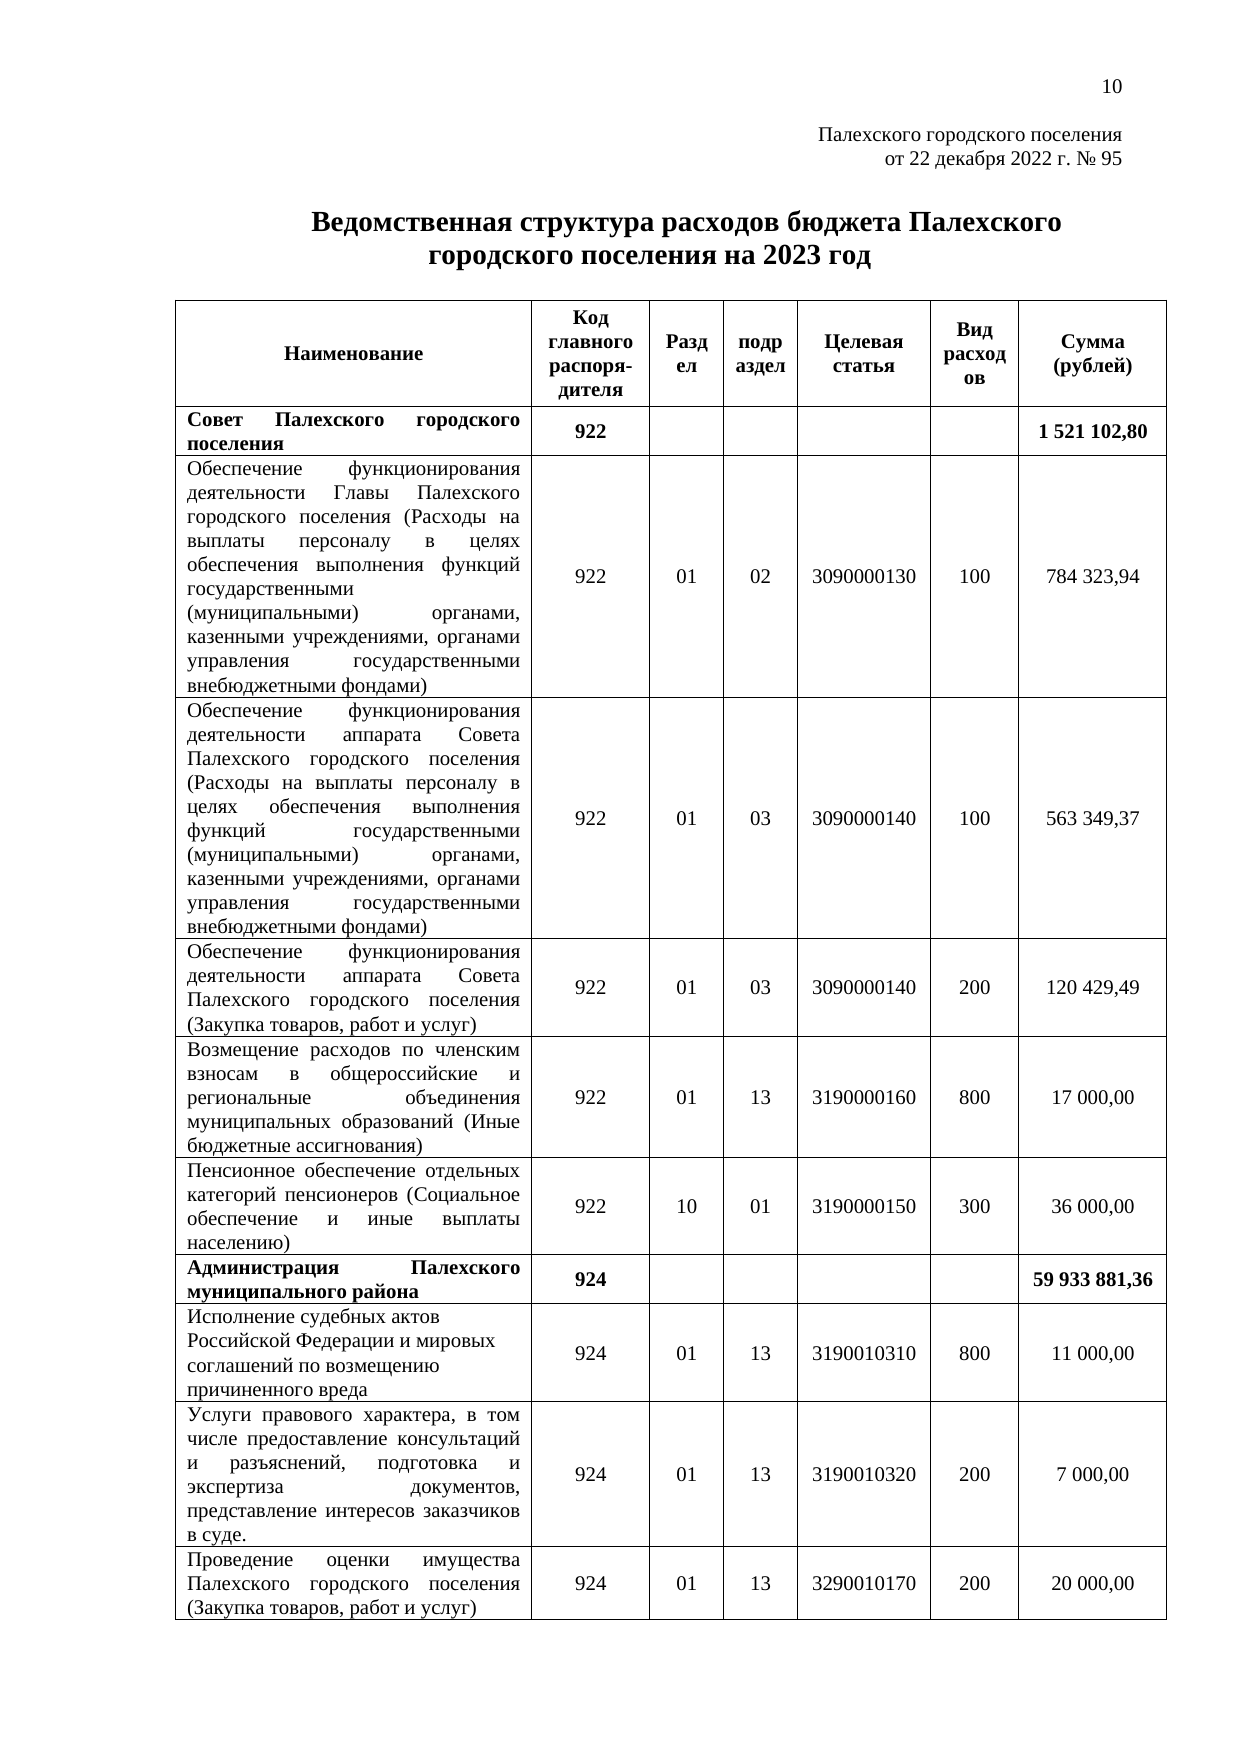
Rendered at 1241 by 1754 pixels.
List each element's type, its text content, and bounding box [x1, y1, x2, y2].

table_cell [650, 1255, 723, 1303]
table_cell Пенсионное обеспечение отдельных категорий пенсионеров (Социальное обеспечение и иные выплаты населению) [176, 1158, 531, 1254]
text Ведомственная структура расходов бюджета Палехского городского поселения на 2023 год [177, 204, 1122, 271]
table_cell 784 323,94 [1019, 456, 1166, 697]
table_cell [931, 1255, 1018, 1303]
table_cell 01 [650, 456, 723, 697]
table_cell 01 [650, 1037, 723, 1157]
table_header Раздел [650, 301, 723, 406]
table_cell 13 [724, 1304, 797, 1401]
table_cell 200 [931, 939, 1018, 1036]
table_cell 59 933 881,36 [1019, 1255, 1166, 1303]
table_cell 924 [532, 1547, 649, 1619]
table_header Целевая статья [798, 301, 930, 406]
table_cell 13 [724, 1402, 797, 1546]
table_cell Возмещение расходов по членским взносам в общероссийские и региональные объединения муниципальных образований (Иные бюджетные ассигнования) [176, 1037, 531, 1157]
table_cell [724, 1255, 797, 1303]
table_cell 120 429,49 [1019, 939, 1166, 1036]
table_cell 3190000160 [798, 1037, 930, 1157]
table_cell Совет Палехского городского поселения [176, 407, 531, 455]
table_cell 300 [931, 1158, 1018, 1254]
table_cell 100 [931, 698, 1018, 938]
table_cell Услуги правового характера, в том числе предоставление консультаций и разъяснений, подготовка и экспертиза документов, представление интересов заказчиков в суде. [176, 1402, 531, 1546]
table_cell 100 [931, 456, 1018, 697]
table_cell 01 [724, 1158, 797, 1254]
table_cell Исполнение судебных актов Российской Федерации и мировых соглашений по возмещению причиненного вреда [176, 1304, 531, 1401]
table_cell 922 [532, 1037, 649, 1157]
table_cell 20 000,00 [1019, 1547, 1166, 1619]
table_cell [724, 407, 797, 455]
table_cell 17 000,00 [1019, 1037, 1166, 1157]
table_cell 3190010310 [798, 1304, 930, 1401]
table_cell 3290010170 [798, 1547, 930, 1619]
table_header Код главного распоря-дителя [532, 301, 649, 406]
table_cell Обеспечение функционирования деятельности Главы Палехского городского поселения (Расходы на выплаты персоналу в целях обеспечения выполнения функций государственными (муниципальными) органами, казенными учреждениями, органами управления государственными внебюджетными фондами) [176, 456, 531, 697]
table_cell 01 [650, 1304, 723, 1401]
text от 22 декабря 2022 г. № 95 [177, 146, 1122, 170]
table_cell 924 [532, 1304, 649, 1401]
table_cell 7 000,00 [1019, 1402, 1166, 1546]
table_cell [798, 407, 930, 455]
text Палехского городского поселения [177, 122, 1122, 146]
table_cell 922 [532, 1158, 649, 1254]
table_cell 01 [650, 698, 723, 938]
table_cell Обеспечение функционирования деятельности аппарата Совета Палехского городского поселения (Закупка товаров, работ и услуг) [176, 939, 531, 1036]
table_cell Администрация Палехского муниципального района [176, 1255, 531, 1303]
table_header Сумма (рублей) [1019, 301, 1166, 406]
table_cell 03 [724, 939, 797, 1036]
table_cell 922 [532, 698, 649, 938]
table_cell 924 [532, 1255, 649, 1303]
table_cell 01 [650, 1547, 723, 1619]
table_cell Обеспечение функционирования деятельности аппарата Совета Палехского городского поселения (Расходы на выплаты персоналу в целях обеспечения выполнения функций государственными (муниципальными) органами, казенными учреждениями, органами управления государственными внебюджетными фондами) [176, 698, 531, 938]
table_cell 11 000,00 [1019, 1304, 1166, 1401]
table_cell 13 [724, 1037, 797, 1157]
table_header Вид расходов [931, 301, 1018, 406]
table_cell 922 [532, 456, 649, 697]
table_cell 36 000,00 [1019, 1158, 1166, 1254]
table_cell 3090000130 [798, 456, 930, 697]
table_cell 200 [931, 1547, 1018, 1619]
table_cell 3190010320 [798, 1402, 930, 1546]
table_cell [798, 1255, 930, 1303]
table_header подраздел [724, 301, 797, 406]
table_cell [650, 407, 723, 455]
table_cell 13 [724, 1547, 797, 1619]
table_cell 02 [724, 456, 797, 697]
table_cell Проведение оценки имущества Палехского городского поселения (Закупка товаров, работ и услуг) [176, 1547, 531, 1619]
table_cell 3190000150 [798, 1158, 930, 1254]
table_cell 10 [650, 1158, 723, 1254]
table_cell 800 [931, 1304, 1018, 1401]
table_cell 3090000140 [798, 698, 930, 938]
table_header Наименование [176, 301, 531, 406]
table_cell 1 521 102,80 [1019, 407, 1166, 455]
table_cell 03 [724, 698, 797, 938]
table_cell 924 [532, 1402, 649, 1546]
table_cell 922 [532, 939, 649, 1036]
table_cell 01 [650, 939, 723, 1036]
table_cell 01 [650, 1402, 723, 1546]
table_cell 3090000140 [798, 939, 930, 1036]
table_cell 200 [931, 1402, 1018, 1546]
table_cell 800 [931, 1037, 1018, 1157]
table_cell 563 349,37 [1019, 698, 1166, 938]
table_cell [931, 407, 1018, 455]
table_cell 922 [532, 407, 649, 455]
